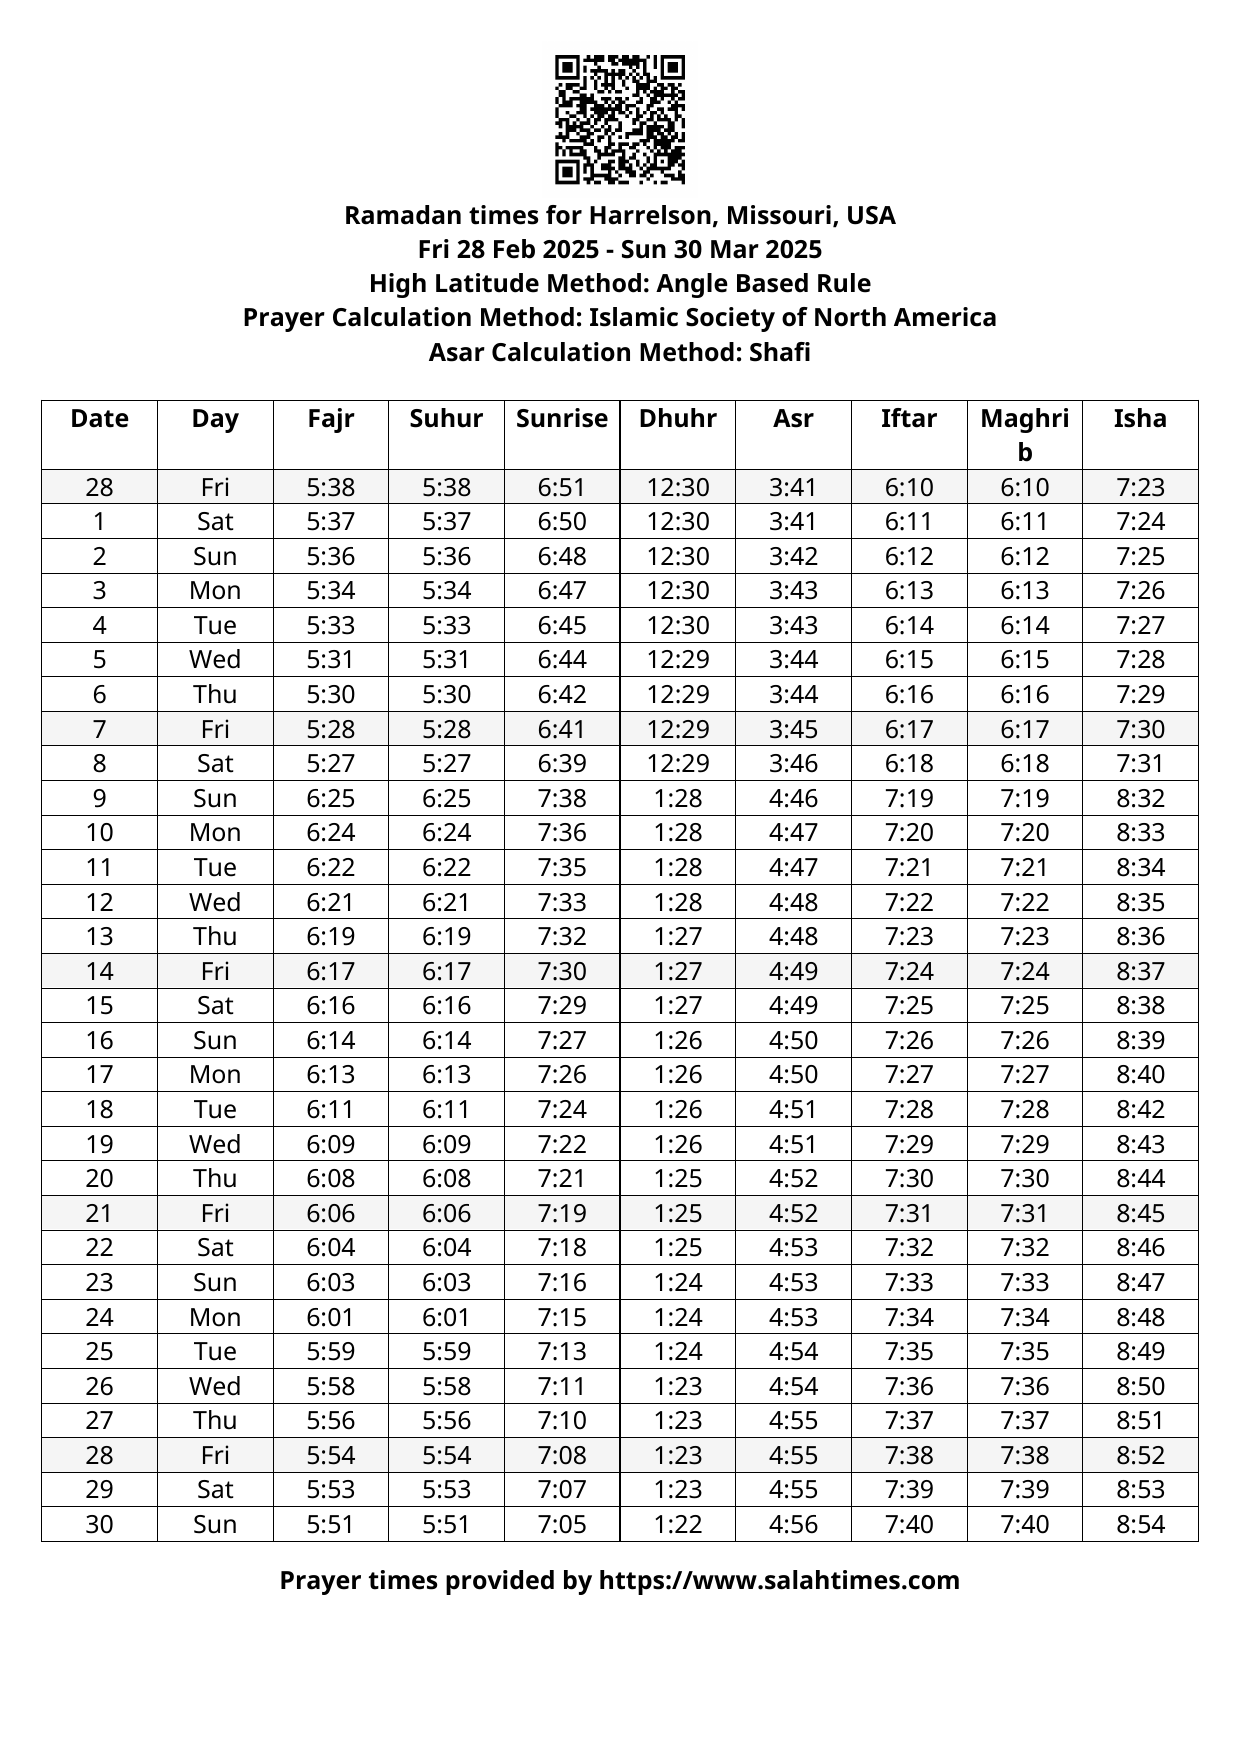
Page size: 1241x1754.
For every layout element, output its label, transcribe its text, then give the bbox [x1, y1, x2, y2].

table_cell 23 [42, 1265, 157, 1299]
table_cell 6:17 [274, 954, 388, 987]
table_cell Sat [158, 989, 273, 1022]
table_cell 6:14 [968, 608, 1082, 642]
table_cell 12 [42, 885, 157, 918]
table_cell 6:16 [274, 989, 388, 1022]
table_cell 25 [42, 1334, 157, 1368]
table_cell 5:59 [389, 1334, 504, 1368]
table_cell 6:21 [274, 885, 388, 918]
table_cell Wed [158, 885, 273, 918]
table_cell Sun [158, 1023, 273, 1057]
table_cell 6:14 [274, 1023, 388, 1057]
table_cell Wed [158, 1127, 273, 1160]
table_cell 6:14 [852, 608, 967, 642]
table_cell 3:44 [736, 677, 851, 711]
table_cell 4:55 [736, 1404, 851, 1437]
table_cell 7:36 [505, 816, 619, 849]
table_cell 8:34 [1083, 850, 1198, 884]
table_cell 13 [42, 919, 157, 953]
table_cell 7:15 [505, 1300, 619, 1333]
table_cell 2 [42, 539, 157, 572]
table_cell 7:07 [505, 1473, 619, 1506]
table_cell Thu [158, 677, 273, 711]
table_cell 7:24 [1083, 504, 1198, 538]
table_cell 8:36 [1083, 919, 1198, 953]
text Asar Calculation Method: Shafi [42, 334, 1198, 368]
table_cell 12:30 [621, 470, 735, 503]
table_cell 7:08 [505, 1438, 619, 1472]
table_cell 7:19 [505, 1196, 619, 1229]
table_cell 7:24 [852, 954, 967, 987]
table_cell 16 [42, 1023, 157, 1057]
table_cell Fri [158, 1438, 273, 1472]
table_header Isha [1083, 401, 1198, 469]
table_cell Thu [158, 1404, 273, 1437]
table_cell 6:17 [389, 954, 504, 987]
table_cell 1:27 [621, 919, 735, 953]
table_cell 1:23 [621, 1438, 735, 1472]
table_cell 7:35 [968, 1334, 1082, 1368]
table_cell 6:16 [389, 989, 504, 1022]
table_cell 6:11 [389, 1092, 504, 1126]
table_cell 4:49 [736, 989, 851, 1022]
table_cell 6:11 [968, 504, 1082, 538]
table_cell Sun [158, 539, 273, 572]
table_cell 12:29 [621, 677, 735, 711]
table_header Iftar [852, 401, 967, 469]
table_cell 6:11 [852, 504, 967, 538]
table_header Dhuhr [621, 401, 735, 469]
table_cell 1 [42, 504, 157, 538]
table_cell 12:30 [621, 608, 735, 642]
table_cell 5:27 [389, 746, 504, 780]
table_cell 7:38 [852, 1438, 967, 1472]
table_cell 1:28 [621, 850, 735, 884]
table_cell 7:27 [1083, 608, 1198, 642]
table_cell 8:37 [1083, 954, 1198, 987]
table_cell 1:23 [621, 1404, 735, 1437]
table_cell 8:53 [1083, 1473, 1198, 1506]
table_cell 7:22 [852, 885, 967, 918]
table_cell 6:10 [968, 470, 1082, 503]
table_cell 1:25 [621, 1196, 735, 1229]
text Fri 28 Feb 2025 - Sun 30 Mar 2025 [42, 232, 1198, 266]
table_cell 8:49 [1083, 1334, 1198, 1368]
table_cell 3:46 [736, 746, 851, 780]
table_cell 6:51 [505, 470, 619, 503]
table_cell 6:06 [389, 1196, 504, 1229]
table_cell 5:37 [389, 504, 504, 538]
table_cell 8:45 [1083, 1196, 1198, 1229]
table_header Asr [736, 401, 851, 469]
table_cell 5:27 [274, 746, 388, 780]
table_cell 7:30 [968, 1161, 1082, 1195]
table_cell 6:15 [968, 643, 1082, 676]
table_cell 7:30 [1083, 712, 1198, 745]
table_cell 20 [42, 1161, 157, 1195]
table_cell 7:39 [968, 1473, 1082, 1506]
table_cell 3:42 [736, 539, 851, 572]
table_cell 4:53 [736, 1300, 851, 1333]
table_cell 3:41 [736, 470, 851, 503]
table_cell 4:54 [736, 1334, 851, 1368]
table_cell 7:21 [505, 1161, 619, 1195]
table_cell Mon [158, 816, 273, 849]
table_cell 4:52 [736, 1161, 851, 1195]
table_cell 6:19 [274, 919, 388, 953]
table_cell 5:58 [389, 1369, 504, 1402]
table_cell 7:24 [968, 954, 1082, 987]
table_cell 7:20 [852, 816, 967, 849]
table_cell 7:37 [968, 1404, 1082, 1437]
table_cell 7:28 [852, 1092, 967, 1126]
table_cell 7:36 [852, 1369, 967, 1402]
table_cell 6:17 [968, 712, 1082, 745]
table_cell 8:47 [1083, 1265, 1198, 1299]
table_cell 4:51 [736, 1127, 851, 1160]
table_cell 8:40 [1083, 1058, 1198, 1091]
table_cell Sat [158, 1473, 273, 1506]
table_cell 7:30 [852, 1161, 967, 1195]
table_cell 7:28 [1083, 643, 1198, 676]
table_cell 7:33 [968, 1265, 1082, 1299]
table_cell 10 [42, 816, 157, 849]
table_cell Sat [158, 746, 273, 780]
table_cell 7:29 [1083, 677, 1198, 711]
table_cell 7:21 [852, 850, 967, 884]
table_cell 22 [42, 1231, 157, 1264]
table_cell 5:56 [389, 1404, 504, 1437]
table_cell 5:34 [274, 574, 388, 607]
table_cell Tue [158, 1334, 273, 1368]
table_cell 8:35 [1083, 885, 1198, 918]
table_cell 7:05 [505, 1507, 619, 1541]
table_cell 6:15 [852, 643, 967, 676]
table_cell 7:32 [852, 1231, 967, 1264]
table_cell 7:35 [852, 1334, 967, 1368]
table_cell 6:11 [274, 1092, 388, 1126]
table_cell 5:30 [274, 677, 388, 711]
table_cell 7:24 [505, 1092, 619, 1126]
table_cell 6:12 [968, 539, 1082, 572]
table_cell 4:46 [736, 781, 851, 814]
table_cell 7:36 [968, 1369, 1082, 1402]
table_cell 1:25 [621, 1161, 735, 1195]
table_cell 5:59 [274, 1334, 388, 1368]
table_cell 7:22 [968, 885, 1082, 918]
table_cell 5:54 [389, 1438, 504, 1472]
table_cell 17 [42, 1058, 157, 1091]
table_cell 7:37 [852, 1404, 967, 1437]
table_cell 7:31 [1083, 746, 1198, 780]
table_cell 1:26 [621, 1023, 735, 1057]
table_cell 7:25 [1083, 539, 1198, 572]
table_cell 4:47 [736, 850, 851, 884]
table_cell 7:26 [968, 1023, 1082, 1057]
table_cell 7:27 [852, 1058, 967, 1091]
table_cell 6:03 [274, 1265, 388, 1299]
table_header Maghrib [968, 401, 1082, 469]
table_cell 18 [42, 1092, 157, 1126]
table_cell Tue [158, 608, 273, 642]
table_cell 6:45 [505, 608, 619, 642]
table_header Suhur [389, 401, 504, 469]
table_cell 6:03 [389, 1265, 504, 1299]
table_cell 8:46 [1083, 1231, 1198, 1264]
table_cell 1:22 [621, 1507, 735, 1541]
table_cell Mon [158, 1300, 273, 1333]
table_cell 29 [42, 1473, 157, 1506]
table_cell 1:27 [621, 954, 735, 987]
table_cell 6:08 [389, 1161, 504, 1195]
table_cell 5:33 [274, 608, 388, 642]
table_cell 7:18 [505, 1231, 619, 1264]
table_cell 5:51 [274, 1507, 388, 1541]
table_header Day [158, 401, 273, 469]
table_cell 6:21 [389, 885, 504, 918]
table_cell 7:20 [968, 816, 1082, 849]
table_cell 8:42 [1083, 1092, 1198, 1126]
table_cell 1:24 [621, 1300, 735, 1333]
table_cell 4:54 [736, 1369, 851, 1402]
table_cell 7:16 [505, 1265, 619, 1299]
table_cell 1:24 [621, 1334, 735, 1368]
table_cell 5:34 [389, 574, 504, 607]
table_cell 6:18 [968, 746, 1082, 780]
table_cell 6:13 [852, 574, 967, 607]
table_cell 28 [42, 470, 157, 503]
table_cell Thu [158, 1161, 273, 1195]
table_cell 8:52 [1083, 1438, 1198, 1472]
table_cell 6:22 [389, 850, 504, 884]
table_cell Tue [158, 850, 273, 884]
table_cell Wed [158, 643, 273, 676]
table_cell 5:28 [389, 712, 504, 745]
table_cell 4:52 [736, 1196, 851, 1229]
table_cell 4:51 [736, 1092, 851, 1126]
table_cell Sat [158, 1231, 273, 1264]
table_cell 6:04 [389, 1231, 504, 1264]
table_cell 30 [42, 1507, 157, 1541]
table_cell 5:53 [389, 1473, 504, 1506]
table_cell 5:36 [274, 539, 388, 572]
table_cell 8:51 [1083, 1404, 1198, 1437]
table_cell 6:13 [389, 1058, 504, 1091]
table_cell 7:25 [968, 989, 1082, 1022]
table_cell 7:26 [852, 1023, 967, 1057]
table_cell 12:29 [621, 643, 735, 676]
table_cell 7:10 [505, 1404, 619, 1437]
table_cell Fri [158, 1196, 273, 1229]
table_cell 3:43 [736, 608, 851, 642]
table_cell 6:42 [505, 677, 619, 711]
table_cell 5:37 [274, 504, 388, 538]
table_cell 4:53 [736, 1231, 851, 1264]
table_cell 6:13 [968, 574, 1082, 607]
table_cell 6:08 [274, 1161, 388, 1195]
table_cell 6:48 [505, 539, 619, 572]
table_cell 6:17 [852, 712, 967, 745]
table_cell Thu [158, 919, 273, 953]
table_cell 6:16 [968, 677, 1082, 711]
table_cell 7:40 [968, 1507, 1082, 1541]
table_header Fajr [274, 401, 388, 469]
table_cell 5:30 [389, 677, 504, 711]
table_cell 6:19 [389, 919, 504, 953]
table_cell 7:29 [505, 989, 619, 1022]
table_cell 7:23 [1083, 470, 1198, 503]
table_cell 7:29 [852, 1127, 967, 1160]
table_cell 6:10 [852, 470, 967, 503]
table_cell 6:24 [274, 816, 388, 849]
table_cell 8:39 [1083, 1023, 1198, 1057]
table_cell 4:55 [736, 1473, 851, 1506]
table_cell 7:33 [505, 885, 619, 918]
table_cell 6:12 [852, 539, 967, 572]
table_cell 4:47 [736, 816, 851, 849]
table_cell 7:19 [852, 781, 967, 814]
table_cell 1:23 [621, 1369, 735, 1402]
table_cell 3:45 [736, 712, 851, 745]
table_cell 5:54 [274, 1438, 388, 1472]
table_cell 5:56 [274, 1404, 388, 1437]
table_cell 7:27 [505, 1023, 619, 1057]
table_cell 7:29 [968, 1127, 1082, 1160]
table_cell Sun [158, 1507, 273, 1541]
table_cell 7:21 [968, 850, 1082, 884]
table_cell 7:34 [852, 1300, 967, 1333]
text Ramadan times for Harrelson, Missouri, USA [42, 198, 1198, 232]
table_cell 6:18 [852, 746, 967, 780]
table_cell 8:44 [1083, 1161, 1198, 1195]
table_cell 7:27 [968, 1058, 1082, 1091]
table_cell 1:26 [621, 1092, 735, 1126]
table_cell 6:04 [274, 1231, 388, 1264]
table_cell 7:38 [968, 1438, 1082, 1472]
table_cell 6:13 [274, 1058, 388, 1091]
table_cell 6:25 [389, 781, 504, 814]
picture [542, 41, 699, 198]
table_cell 4:55 [736, 1438, 851, 1472]
table_cell 12:30 [621, 504, 735, 538]
table_cell 6:22 [274, 850, 388, 884]
table_cell 7:39 [852, 1473, 967, 1506]
table_cell 6:01 [389, 1300, 504, 1333]
table_header Sunrise [505, 401, 619, 469]
table_cell 1:23 [621, 1473, 735, 1506]
table_cell 5 [42, 643, 157, 676]
table_cell 4:48 [736, 919, 851, 953]
table_cell 4:50 [736, 1058, 851, 1091]
table_cell 26 [42, 1369, 157, 1402]
table_cell 7:26 [505, 1058, 619, 1091]
table_cell 6:24 [389, 816, 504, 849]
table_cell 1:28 [621, 885, 735, 918]
table_cell 7:32 [968, 1231, 1082, 1264]
text High Latitude Method: Angle Based Rule [42, 266, 1198, 300]
table_cell 11 [42, 850, 157, 884]
table_cell Tue [158, 1092, 273, 1126]
table_cell Fri [158, 470, 273, 503]
table_cell 5:31 [274, 643, 388, 676]
table_cell Wed [158, 1369, 273, 1402]
table_cell Fri [158, 712, 273, 745]
table_cell 6:41 [505, 712, 619, 745]
table_cell 8:38 [1083, 989, 1198, 1022]
table_cell 7:38 [505, 781, 619, 814]
table_cell Sun [158, 781, 273, 814]
text Prayer times provided by https://www.salahtimes.com [42, 1563, 1198, 1597]
table_cell 8:32 [1083, 781, 1198, 814]
table_cell 5:51 [389, 1507, 504, 1541]
table_cell 14 [42, 954, 157, 987]
table_cell 28 [42, 1438, 157, 1472]
table_cell 5:58 [274, 1369, 388, 1402]
table_cell 7:40 [852, 1507, 967, 1541]
table_cell 3:43 [736, 574, 851, 607]
table_cell 19 [42, 1127, 157, 1160]
table_cell 7:19 [968, 781, 1082, 814]
table_cell 1:25 [621, 1231, 735, 1264]
table_cell 7:25 [852, 989, 967, 1022]
table_cell 12:29 [621, 746, 735, 780]
table_cell 6:01 [274, 1300, 388, 1333]
table_cell 9 [42, 781, 157, 814]
table_cell Mon [158, 574, 273, 607]
table_cell 6:14 [389, 1023, 504, 1057]
table_cell 4 [42, 608, 157, 642]
table_cell 6:09 [389, 1127, 504, 1160]
table_cell Sun [158, 1265, 273, 1299]
table_cell 5:28 [274, 712, 388, 745]
table_cell 8:43 [1083, 1127, 1198, 1160]
table_cell 7:13 [505, 1334, 619, 1368]
table_cell 21 [42, 1196, 157, 1229]
table_cell 7:23 [968, 919, 1082, 953]
table_cell 6:47 [505, 574, 619, 607]
table_cell 4:56 [736, 1507, 851, 1541]
table_cell 8:48 [1083, 1300, 1198, 1333]
table_cell 1:26 [621, 1127, 735, 1160]
table_cell 7:33 [852, 1265, 967, 1299]
table_cell Mon [158, 1058, 273, 1091]
table_cell 5:53 [274, 1473, 388, 1506]
table_cell 6:25 [274, 781, 388, 814]
table_cell 7:32 [505, 919, 619, 953]
table_cell 5:38 [274, 470, 388, 503]
table_cell 1:26 [621, 1058, 735, 1091]
table_cell 7:34 [968, 1300, 1082, 1333]
table_cell 7:31 [852, 1196, 967, 1229]
table_cell 7:28 [968, 1092, 1082, 1126]
table_cell 1:24 [621, 1265, 735, 1299]
table_cell Sat [158, 504, 273, 538]
table_cell 5:36 [389, 539, 504, 572]
table_cell 6 [42, 677, 157, 711]
table_cell 7:30 [505, 954, 619, 987]
table_cell 12:30 [621, 539, 735, 572]
table_cell 7:11 [505, 1369, 619, 1402]
table_cell 4:48 [736, 885, 851, 918]
table_cell 4:50 [736, 1023, 851, 1057]
table_cell 15 [42, 989, 157, 1022]
table_cell 8 [42, 746, 157, 780]
table_cell 6:50 [505, 504, 619, 538]
table_cell 24 [42, 1300, 157, 1333]
table_cell 8:33 [1083, 816, 1198, 849]
table_header Date [42, 401, 157, 469]
table_cell 6:39 [505, 746, 619, 780]
table_cell 6:06 [274, 1196, 388, 1229]
table_cell 1:27 [621, 989, 735, 1022]
table_cell 4:49 [736, 954, 851, 987]
table_cell 7:26 [1083, 574, 1198, 607]
table_cell 7:35 [505, 850, 619, 884]
table_cell 1:28 [621, 781, 735, 814]
table_cell 5:31 [389, 643, 504, 676]
table_cell 4:53 [736, 1265, 851, 1299]
table_cell 5:33 [389, 608, 504, 642]
table_cell 12:29 [621, 712, 735, 745]
table_cell 5:38 [389, 470, 504, 503]
table_cell 12:30 [621, 574, 735, 607]
table_cell 8:50 [1083, 1369, 1198, 1402]
table_cell Fri [158, 954, 273, 987]
table_cell 3:44 [736, 643, 851, 676]
table_cell 6:44 [505, 643, 619, 676]
table_cell 6:16 [852, 677, 967, 711]
table_cell 7:31 [968, 1196, 1082, 1229]
table_cell 7:23 [852, 919, 967, 953]
table_cell 3:41 [736, 504, 851, 538]
table_cell 3 [42, 574, 157, 607]
table_cell 6:09 [274, 1127, 388, 1160]
table_cell 8:54 [1083, 1507, 1198, 1541]
table_cell 7:22 [505, 1127, 619, 1160]
table_cell 1:28 [621, 816, 735, 849]
table_cell 7 [42, 712, 157, 745]
text Prayer Calculation Method: Islamic Society of North America [42, 300, 1198, 334]
table_cell 27 [42, 1404, 157, 1437]
